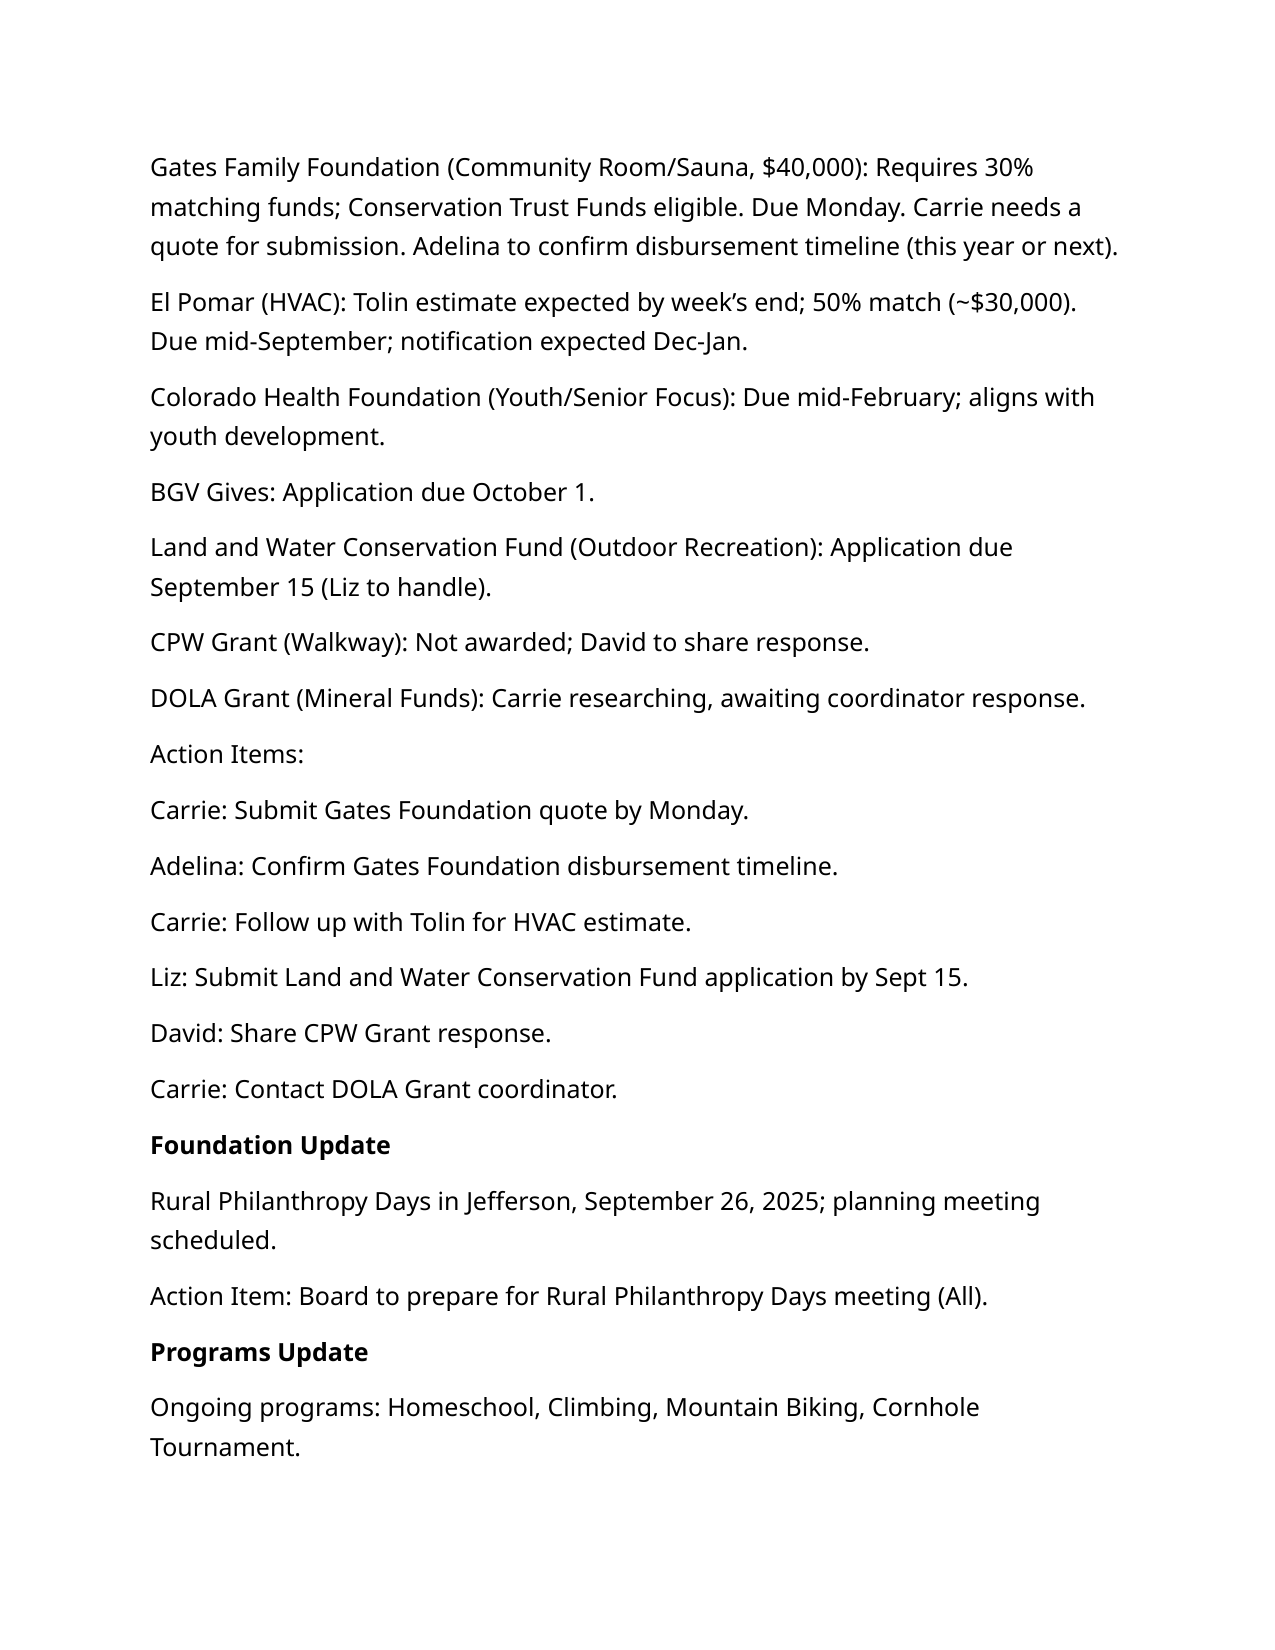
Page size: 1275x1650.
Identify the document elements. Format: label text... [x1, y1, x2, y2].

text DOLA Grant (Mineral Funds): Carrie researching, awaiting coordinator response. [150, 681, 1125, 715]
text Carrie: Contact DOLA Grant coordinator. [150, 1072, 1125, 1106]
text CPW Grant (Walkway): Not awarded; David to share response. [150, 625, 1125, 659]
text Gates Family Foundation (Community Room/Sauna, $40,000): Requires 30% matching funds; Conservation Trust Funds eligible. Due Monday. Carrie needs a quote for submission. Adelina to confirm disbursement timeline (this year or next). [150, 150, 1125, 262]
text Adelina: Confirm Gates Foundation disbursement timeline. [150, 848, 1125, 882]
text Land and Water Conservation Fund (Outdoor Recreation): Application due September 15 (Liz to handle). [150, 530, 1125, 603]
text Carrie: Submit Gates Foundation quote by Monday. [150, 792, 1125, 827]
text Action Items: [150, 737, 1125, 771]
text David: Share CPW Grant response. [150, 1016, 1125, 1050]
text BGV Gives: Application due October 1. [150, 474, 1125, 508]
text Colorado Health Foundation (Youth/Senior Focus): Due mid-February; aligns with youth development. [150, 379, 1125, 452]
text Action Item: Board to prepare for Rural Philanthropy Days meeting (All). [150, 1278, 1125, 1312]
text Rural Philanthropy Days in Jefferson, September 26, 2025; planning meeting scheduled. [150, 1183, 1125, 1257]
text Foundation Update [150, 1127, 1125, 1162]
text Programs Update [150, 1334, 1125, 1368]
text Carrie: Follow up with Tolin for HVAC estimate. [150, 904, 1125, 938]
text Ongoing programs: Homeschool, Climbing, Mountain Biking, Cornhole Tournament. [150, 1390, 1125, 1463]
text El Pomar (HVAC): Tolin estimate expected by week’s end; 50% match (~$30,000). Due mid-September; notification expected Dec-Jan. [150, 284, 1125, 357]
text Liz: Submit Land and Water Conservation Fund application by Sept 15. [150, 960, 1125, 994]
